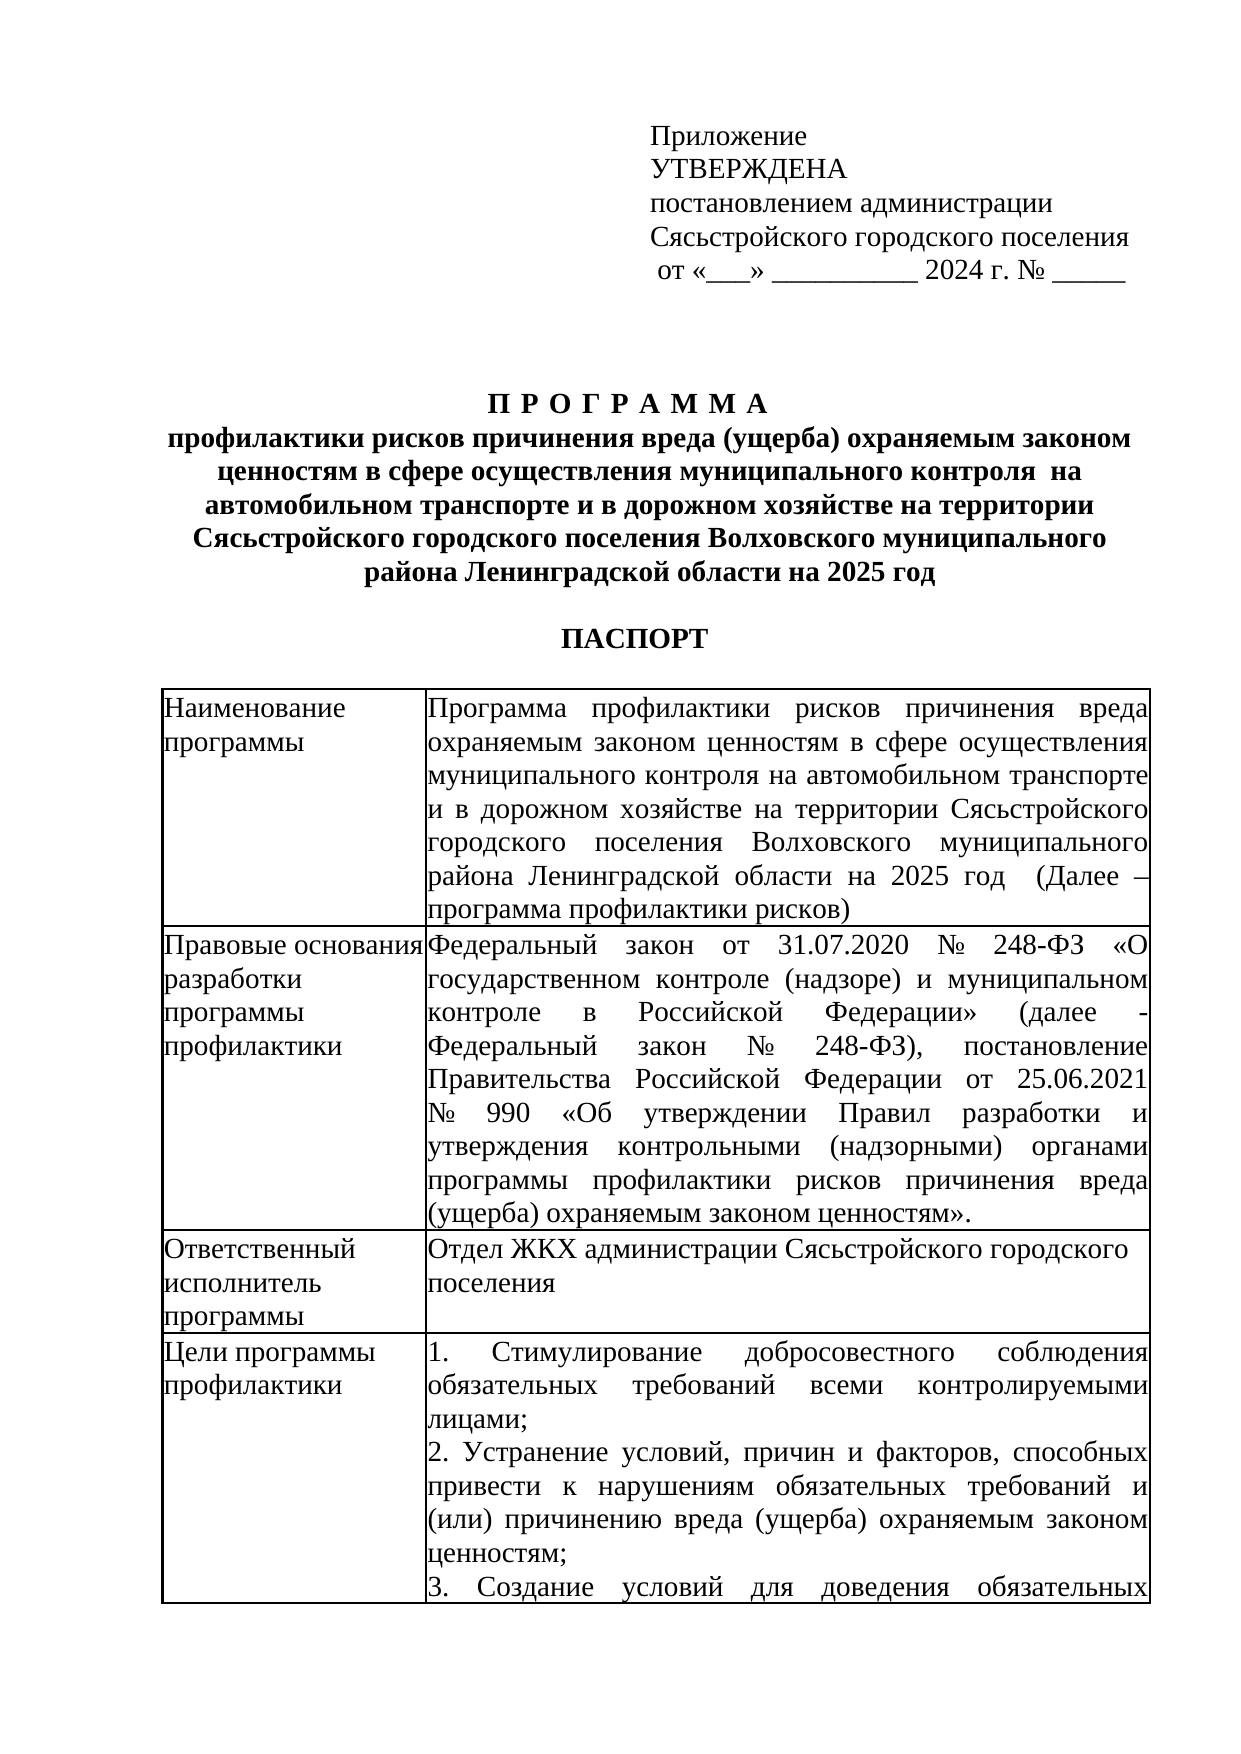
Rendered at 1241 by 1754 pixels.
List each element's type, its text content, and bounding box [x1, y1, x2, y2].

text УТВЕРЖДЕНА [650, 152, 1152, 185]
subtitle ПАСПОРТ [148, 621, 1121, 655]
table_header Программа профилактики рисков причинения вреда охраняемым законом ценностям в сфере осуществления муниципального контроля на автомобильном транспорте и в дорожном хозяйстве на территории Сясьстройского городского поселения Волховского муниципального района Ленинградской области на 2025 год (Далее – программа профилактики рисков) [427, 690, 1149, 925]
table_cell Ответственный исполнитель программы [164, 1231, 425, 1332]
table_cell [427, 1334, 1149, 1602]
text профилактики рисков причинения вреда (ущерба) охраняемым законом ценностям в сфере осуществления муниципального контроля на автомобильном транспорте и в дорожном хозяйстве на территории Сясьстройского городского поселения Волховского муниципального района Ленинградской области на 2025 год [148, 420, 1152, 588]
text от «___» __________ 2024 г. № _____ [650, 252, 1152, 286]
table_cell Отдел ЖКХ администрации Сясьстройского городского поселения [427, 1231, 1149, 1332]
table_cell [164, 1334, 425, 1602]
table_cell Федеральный закон от 31.07.2020 № 248-ФЗ «О государственном контроле (надзоре) и муниципальном контроле в Российской Федерации» (далее - Федеральный закон № 248-ФЗ), постановление Правительства Российской Федерации от 25.06.2021 № 990 «Об утверждении Правил разработки и утверждения контрольными (надзорными) органами программы профилактики рисков причинения вреда (ущерба) охраняемым законом ценностям». [427, 927, 1149, 1229]
text постановлением администрации Сясьстройского городского поселения [650, 185, 1152, 252]
table_cell Правовые основания разработки программы профилактики [164, 927, 425, 1229]
table_header Наименование программы [164, 690, 425, 925]
text ПРОГРАММА [148, 386, 1107, 420]
text Приложение [650, 118, 1152, 152]
